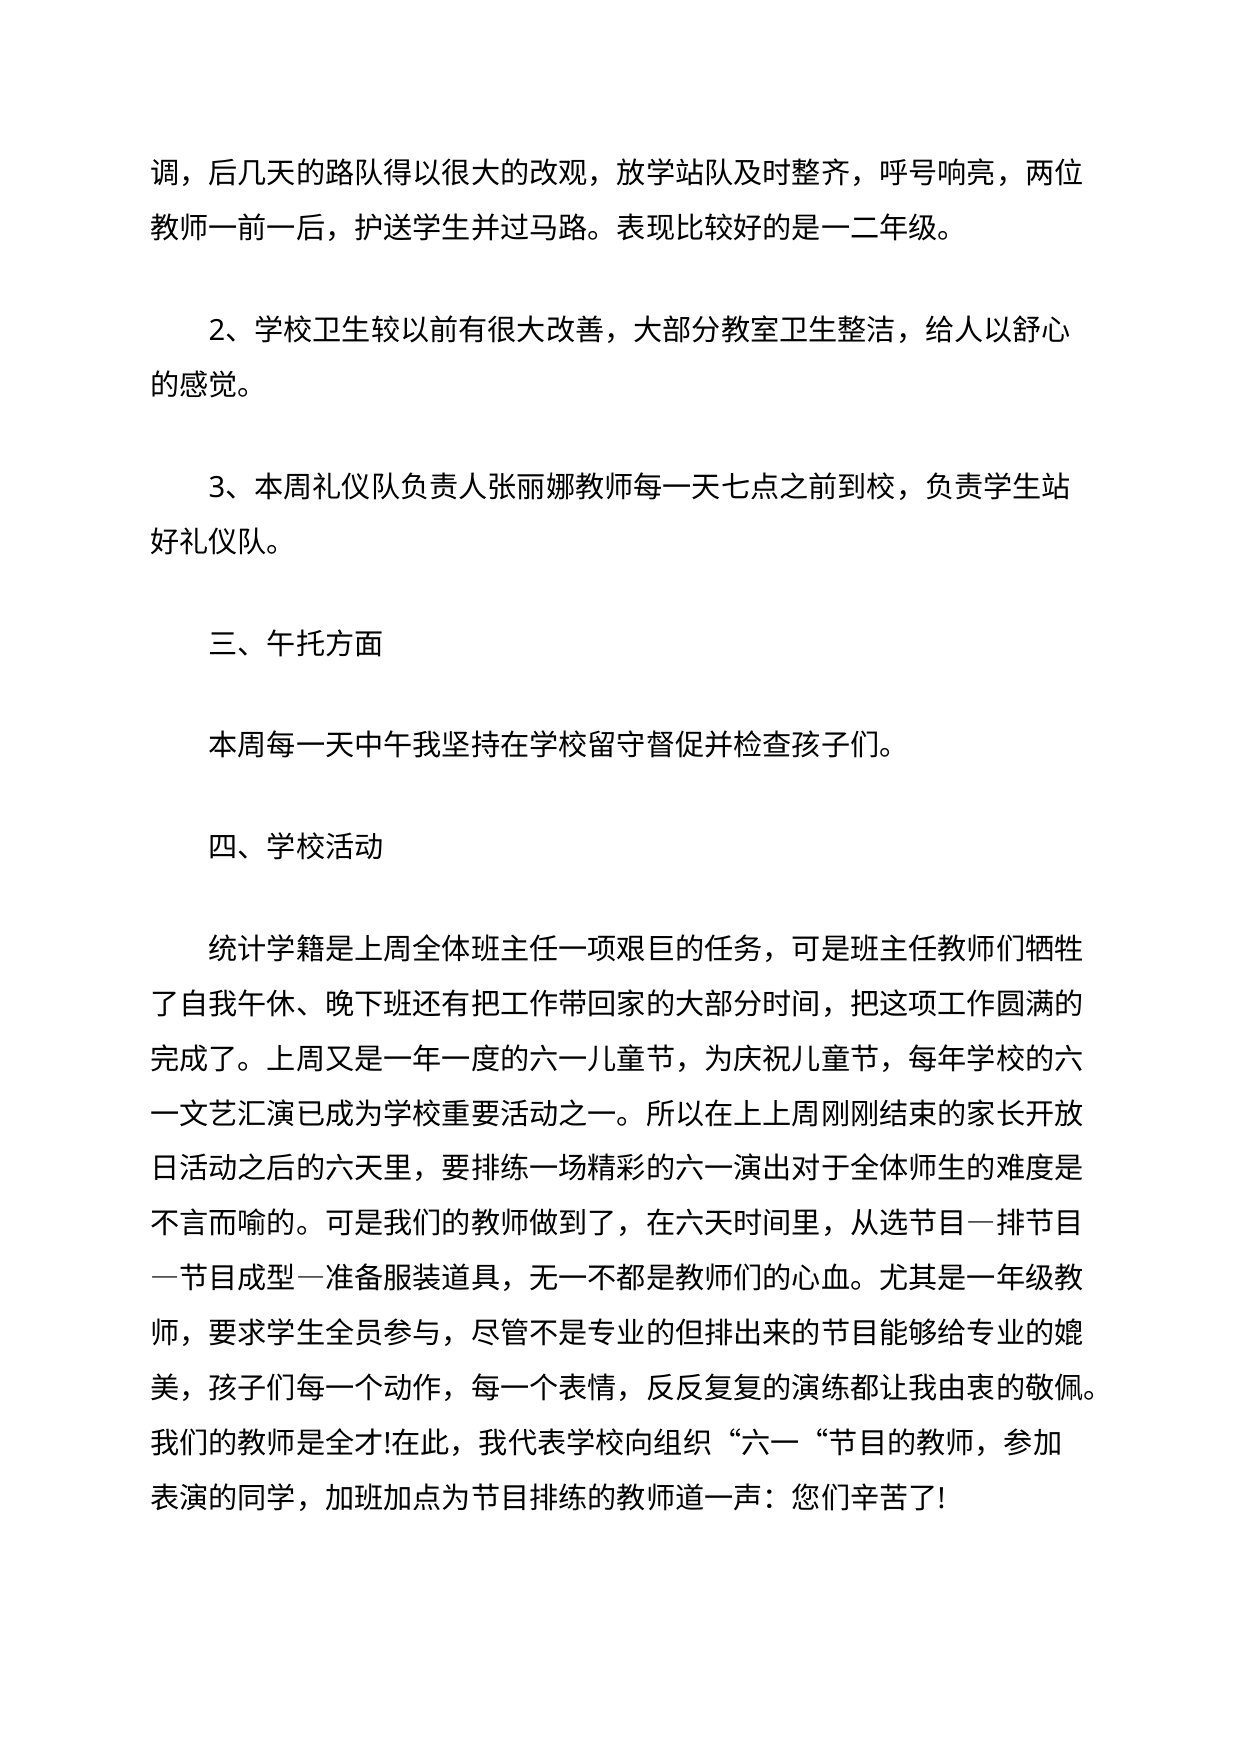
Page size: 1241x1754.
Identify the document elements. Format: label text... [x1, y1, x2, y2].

text 三、午托方面 [150, 620, 1090, 662]
text 本周每一天中午我坚持在学校留守督促并检查孩子们。 [150, 722, 1090, 764]
text 3、本周礼仪队负责人张丽娜教师每一天七点之前到校，负责学生站好礼仪队。 [150, 463, 1090, 561]
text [150, 150, 1090, 247]
text 统计学籍是上周全体班主任一项艰巨的任务，可是班主任教师们牺牲了自我午休、晚下班还有把工作带回家的大部分时间，把这项工作圆满的完成了。上周又是一年一度的六一儿童节，为庆祝儿童节，每年学校的六一文艺汇演已成为学校重要活动之一。所以在上上周刚刚结束的家长开放日活动之后的六天里，要排练一场精彩的六一演出对于全体师生的难度是不言而喻的。可是我们的教师做到了，在六天时间里，从选节目—排节目—节目成型—准备服装道具，无一不都是教师们的心血。尤其是一年级教师，要求学生全员参与，尽管不是专业的但排出来的节目能够给专业的媲美，孩子们每一个动作，每一个表情，反反复复的演练都让我由衷的敬佩。我们的教师是全才!在此，我代表学校向组织“六一“节目的教师，参加表演的同学，加班加点为节目排练的教师道一声：您们辛苦了! [150, 926, 1090, 1517]
text 四、学校活动 [150, 824, 1090, 866]
text 2、学校卫生较以前有很大改善，大部分教室卫生整洁，给人以舒心的感觉。 [150, 307, 1090, 404]
